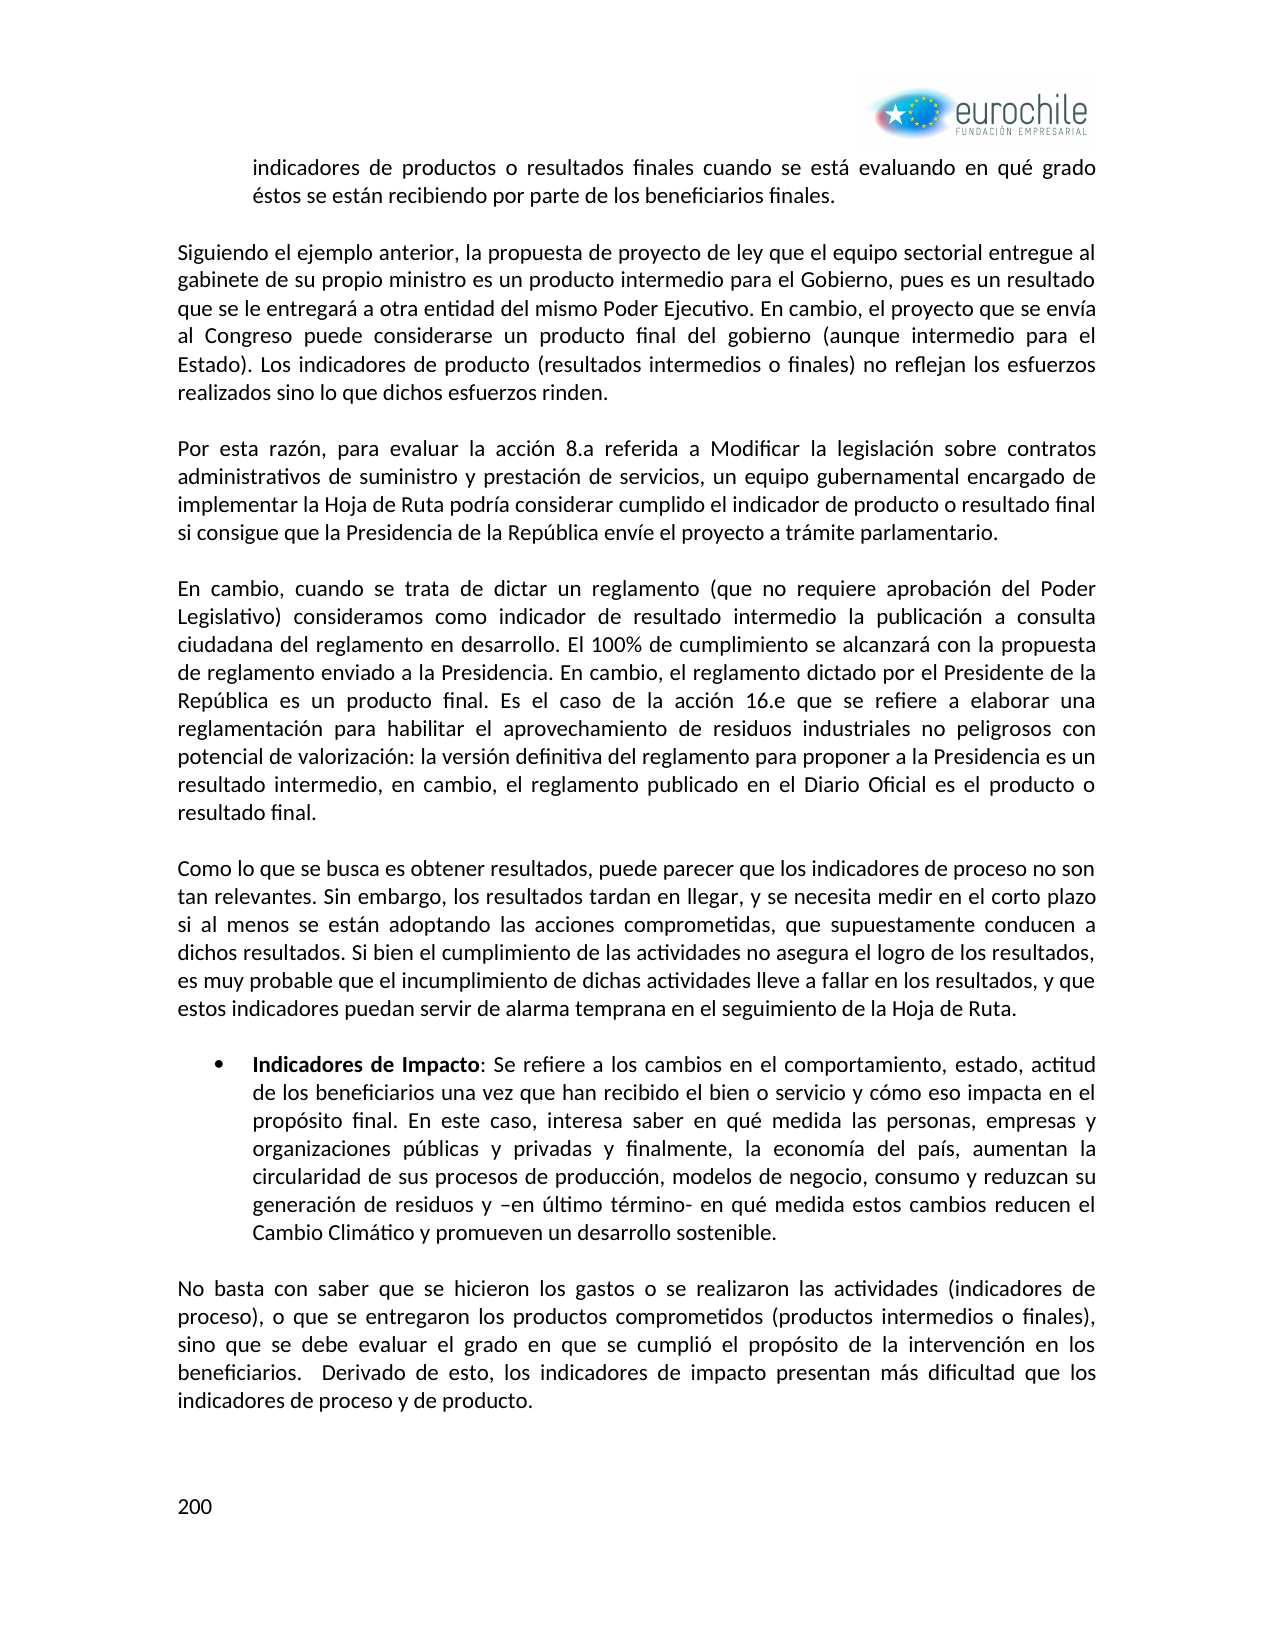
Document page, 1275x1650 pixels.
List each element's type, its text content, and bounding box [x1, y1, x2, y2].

picture [855, 76, 1098, 154]
text Siguiendo el ejemplo anterior, la propuesta de proyecto de ley que el equipo sectorial entregue al gabinete de su propio ministro es un producto intermedio para el Gobierno, pues es un resultado que se le entregará a otra entidad del mismo Poder Ejecutivo. En cambio, el proyecto que se envía al Congreso puede considerarse un producto final del gobierno (aunque intermedio para el Estado). Los indicadores de producto (resultados intermedios o finales) no reflejan los esfuerzos realizados sino lo que dichos esfuerzos rinden. [177, 238, 1098, 406]
text En cambio, cuando se trata de dictar un reglamento (que no requiere aprobación del Poder Legislativo) consideramos como indicador de resultado intermedio la publicación a consulta ciudadana del reglamento en desarrollo. El 100% de cumplimiento se alcanzará con la propuesta de reglamento enviado a la Presidencia. En cambio, el reglamento dictado por el Presidente de la República es un producto final. Es el caso de la acción 16.e que se refiere a elaborar una reglamentación para habilitar el aprovechamiento de residuos industriales no peligrosos con potencial de valorización: la versión definitiva del reglamento para proponer a la Presidencia es un resultado intermedio, en cambio, el reglamento publicado en el Diario Oficial es el producto o resultado final. [177, 574, 1098, 826]
text Como lo que se busca es obtener resultados, puede parecer que los indicadores de proceso no son tan relevantes. Sin embargo, los resultados tardan en llegar, y se necesita medir en el corto plazo si al menos se están adoptando las acciones comprometidas, que supuestamente conducen a dichos resultados. Si bien el cumplimiento de las actividades no asegura el logro de los resultados, es muy probable que el incumplimiento de dichas actividades lleve a fallar en los resultados, y que estos indicadores puedan servir de alarma temprana en el seguimiento de la Hoja de Ruta. [177, 854, 1098, 1022]
list Indicadores de Impacto: Se refiere a los cambios en el comportamiento, estado, actitud de los beneficiarios una vez que han recibido el bien o servicio y cómo eso impacta en el propósito final. En este caso, interesa saber en qué medida las personas, empresas y organizaciones públicas y privadas y finalmente, la economía del país, aumentan la circularidad de sus procesos de producción, modelos de negocio, consumo y reduzcan su generación de residuos y –en último término- en qué medida estos cambios reducen el Cambio Climático y promueven un desarrollo sostenible. [215, 1050, 1098, 1246]
text Por esta razón, para evaluar la acción 8.a referida a Modificar la legislación sobre contratos administrativos de suministro y prestación de servicios, un equipo gubernamental encargado de implementar la Hoja de Ruta podría considerar cumplido el indicador de producto o resultado final si consigue que la Presidencia de la República envíe el proyecto a trámite parlamentario. [177, 434, 1098, 546]
text No basta con saber que se hicieron los gastos o se realizaron las actividades (indicadores de proceso), o que se entregaron los productos comprometidos (productos intermedios o finales), sino que se debe evaluar el grado en que se cumplió el propósito de la intervención en los beneficiarios. Derivado de esto, los indicadores de impacto presentan más dificultad que los indicadores de proceso y de producto. [177, 1274, 1098, 1414]
